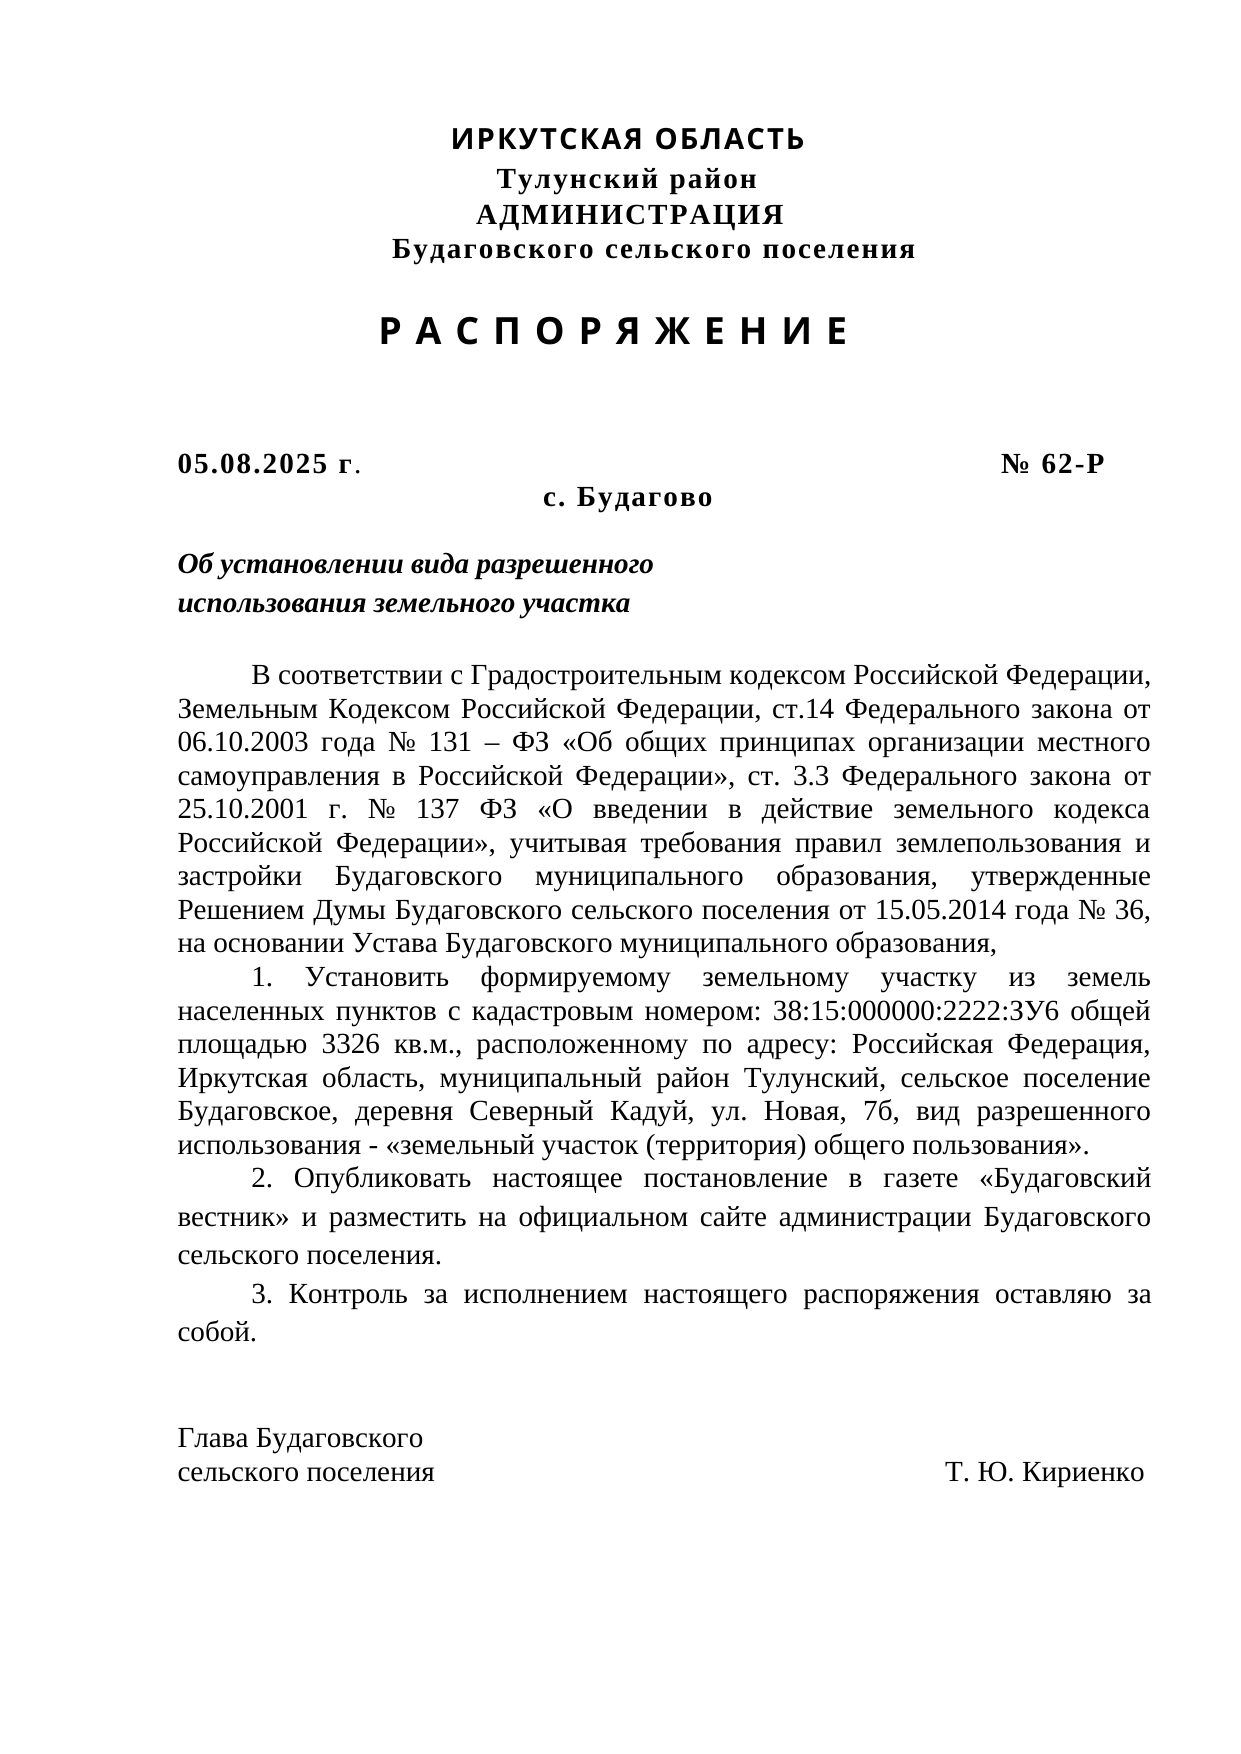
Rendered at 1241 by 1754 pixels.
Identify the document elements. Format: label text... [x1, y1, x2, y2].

text В соответствии с Градостроительным кодексом Российской Федерации, Земельным Кодексом Российской Федерации, ст.14 Федерального закона от 06.10.2003 года № 131 – ФЗ «Об общих принципах организации местного самоуправления в Российской Федерации», ст. 3.3 Федерального закона от 25.10.2001 г. № 137 ФЗ «О введении в действие земельного кодекса Российской Федерации», учитывая требования правил землепользования и застройки Будаговского муниципального образования, утвержденные Решением Думы Будаговского сельского поселения от 15.05.2014 года № 36, на основании Устава Будаговского муниципального образования, [177, 657, 1152, 959]
text Об установлении вида разрешенного [177, 547, 890, 580]
text Тулунский район [177, 158, 1240, 197]
text с. Будагово [177, 479, 1240, 513]
text ИРКУТСКАЯ ОБЛАСТЬ [325, 118, 1240, 158]
text сельского поселения Т. Ю. Кириенко [177, 1454, 1152, 1487]
text Р А С П О Р Я Ж Е Н И Е [177, 304, 1240, 355]
text 1. Установить формируемому земельному участку из земель населенных пунктов с кадастровым номером: 38:15:000000:2222:ЗУ6 общей площадью 3326 кв.м., расположенному по адресу: Российская Федерация, Иркутская область, муниципальный район Тулунский, сельское поселение Будаговское, деревня Северный Кадуй, ул. Новая, 7б, вид разрешенного использования - «земельный участок (территория) общего пользования». [177, 959, 1152, 1160]
text 3. Контроль за исполнением настоящего распоряжения оставляю за собой. [177, 1276, 1152, 1348]
text Будаговского сельского поселения [177, 231, 1240, 264]
text 2. Опубликовать настоящее постановление в газете «Будаговский вестник» и разместить на официальном сайте администрации Будаговского сельского поселения. [177, 1160, 1152, 1271]
text использования земельного участка [177, 585, 890, 619]
text 05.08.2025 г. № 62-Р [177, 446, 1240, 479]
text АДМИНИСТРАЦИЯ [177, 197, 1240, 231]
text Глава Будаговского [177, 1420, 1152, 1454]
